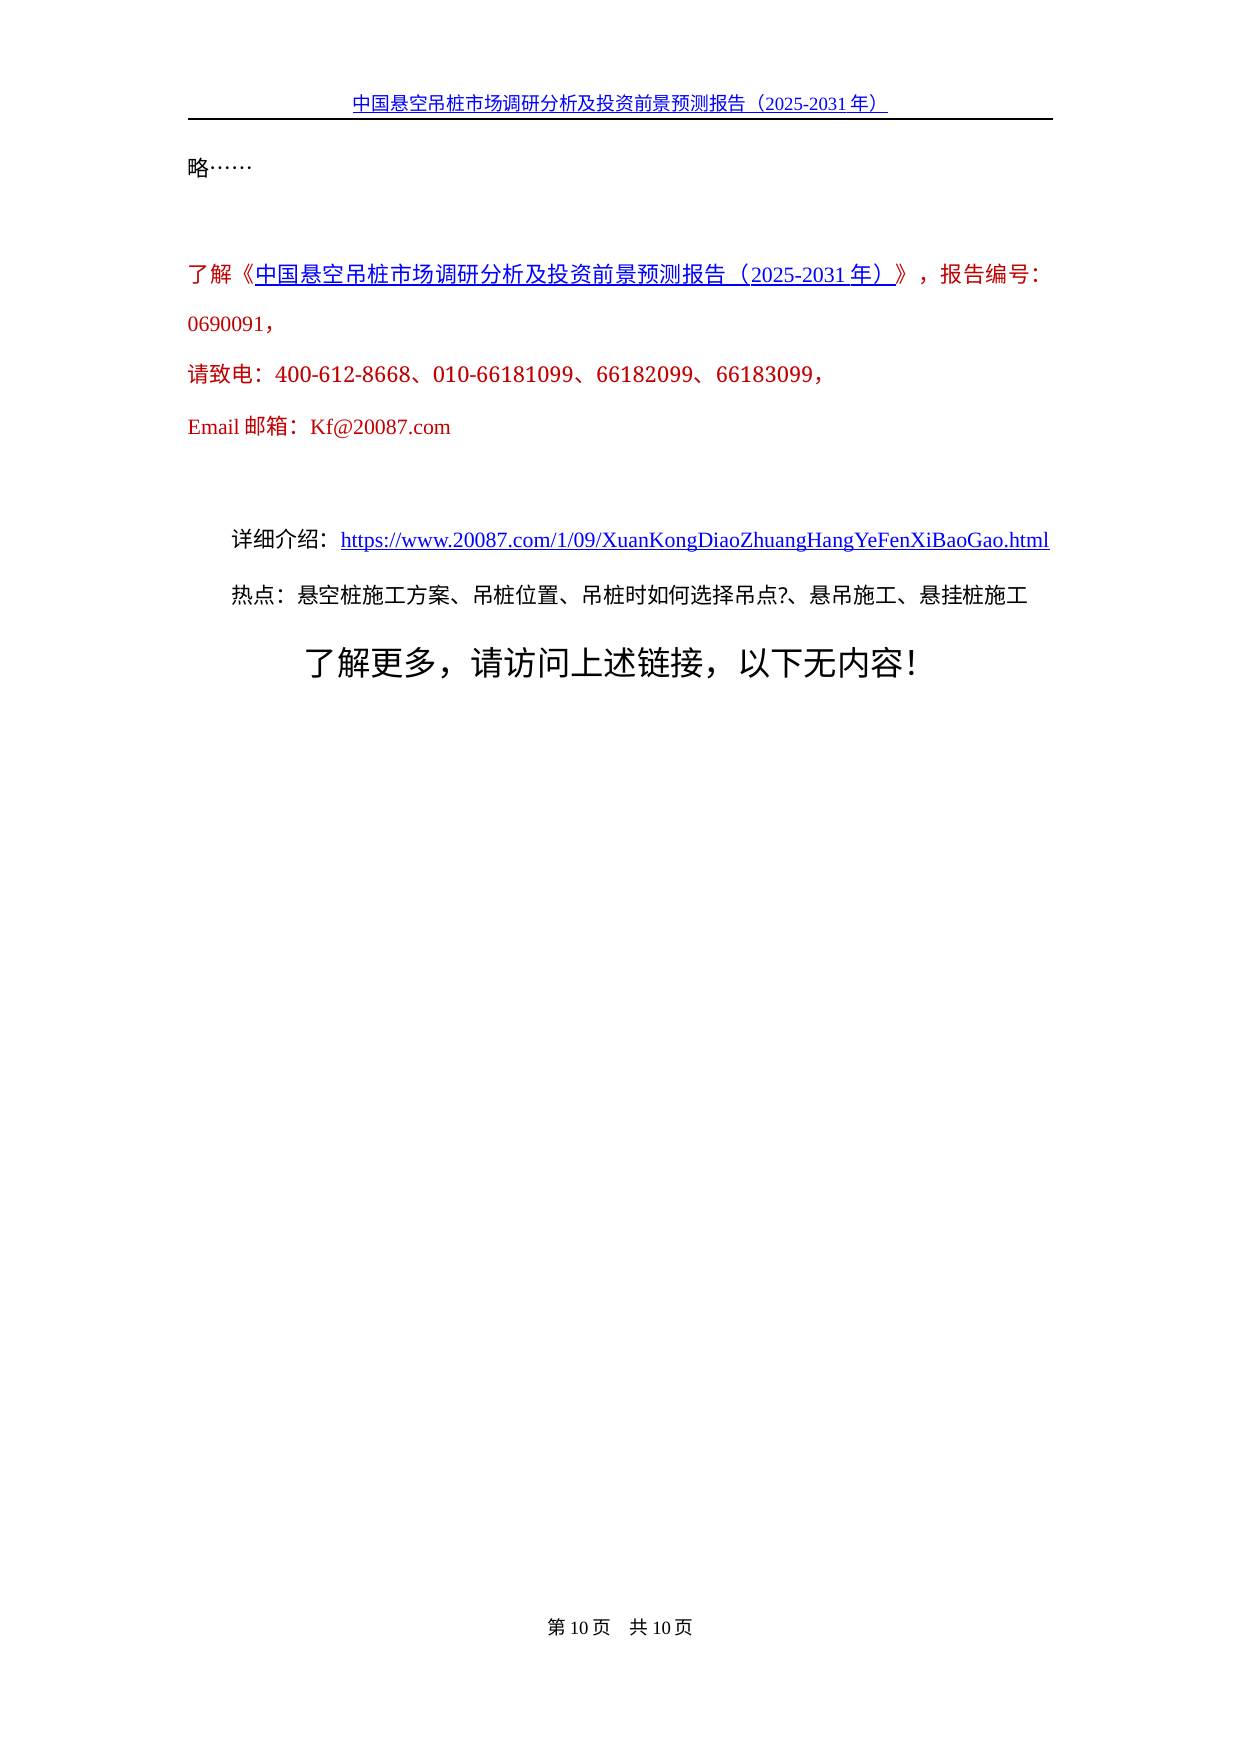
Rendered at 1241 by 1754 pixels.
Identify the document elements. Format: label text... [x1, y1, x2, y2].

text Email邮箱：Kf@20087.com [187, 408, 1053, 441]
title 了解更多，请访问上述链接，以下无内容！ [187, 628, 1053, 693]
text 详细介绍：https://www.20087.com/1/09/XuanKongDiaoZhuangHangYeFenXiBaoGao.html [187, 521, 1053, 554]
text 热点：悬空桩施工方案、吊桩位置、吊桩时如何选择吊点?、悬吊施工、悬挂桩施工 [187, 578, 1053, 611]
text 请致电：400-612-8668、010-66181099、66182099、66183099， [187, 357, 1053, 389]
text 了解《中国悬空吊桩市场调研分析及投资前景预测报告（2025-2031年）》，报告编号：0690091， [187, 257, 1053, 338]
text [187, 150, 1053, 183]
